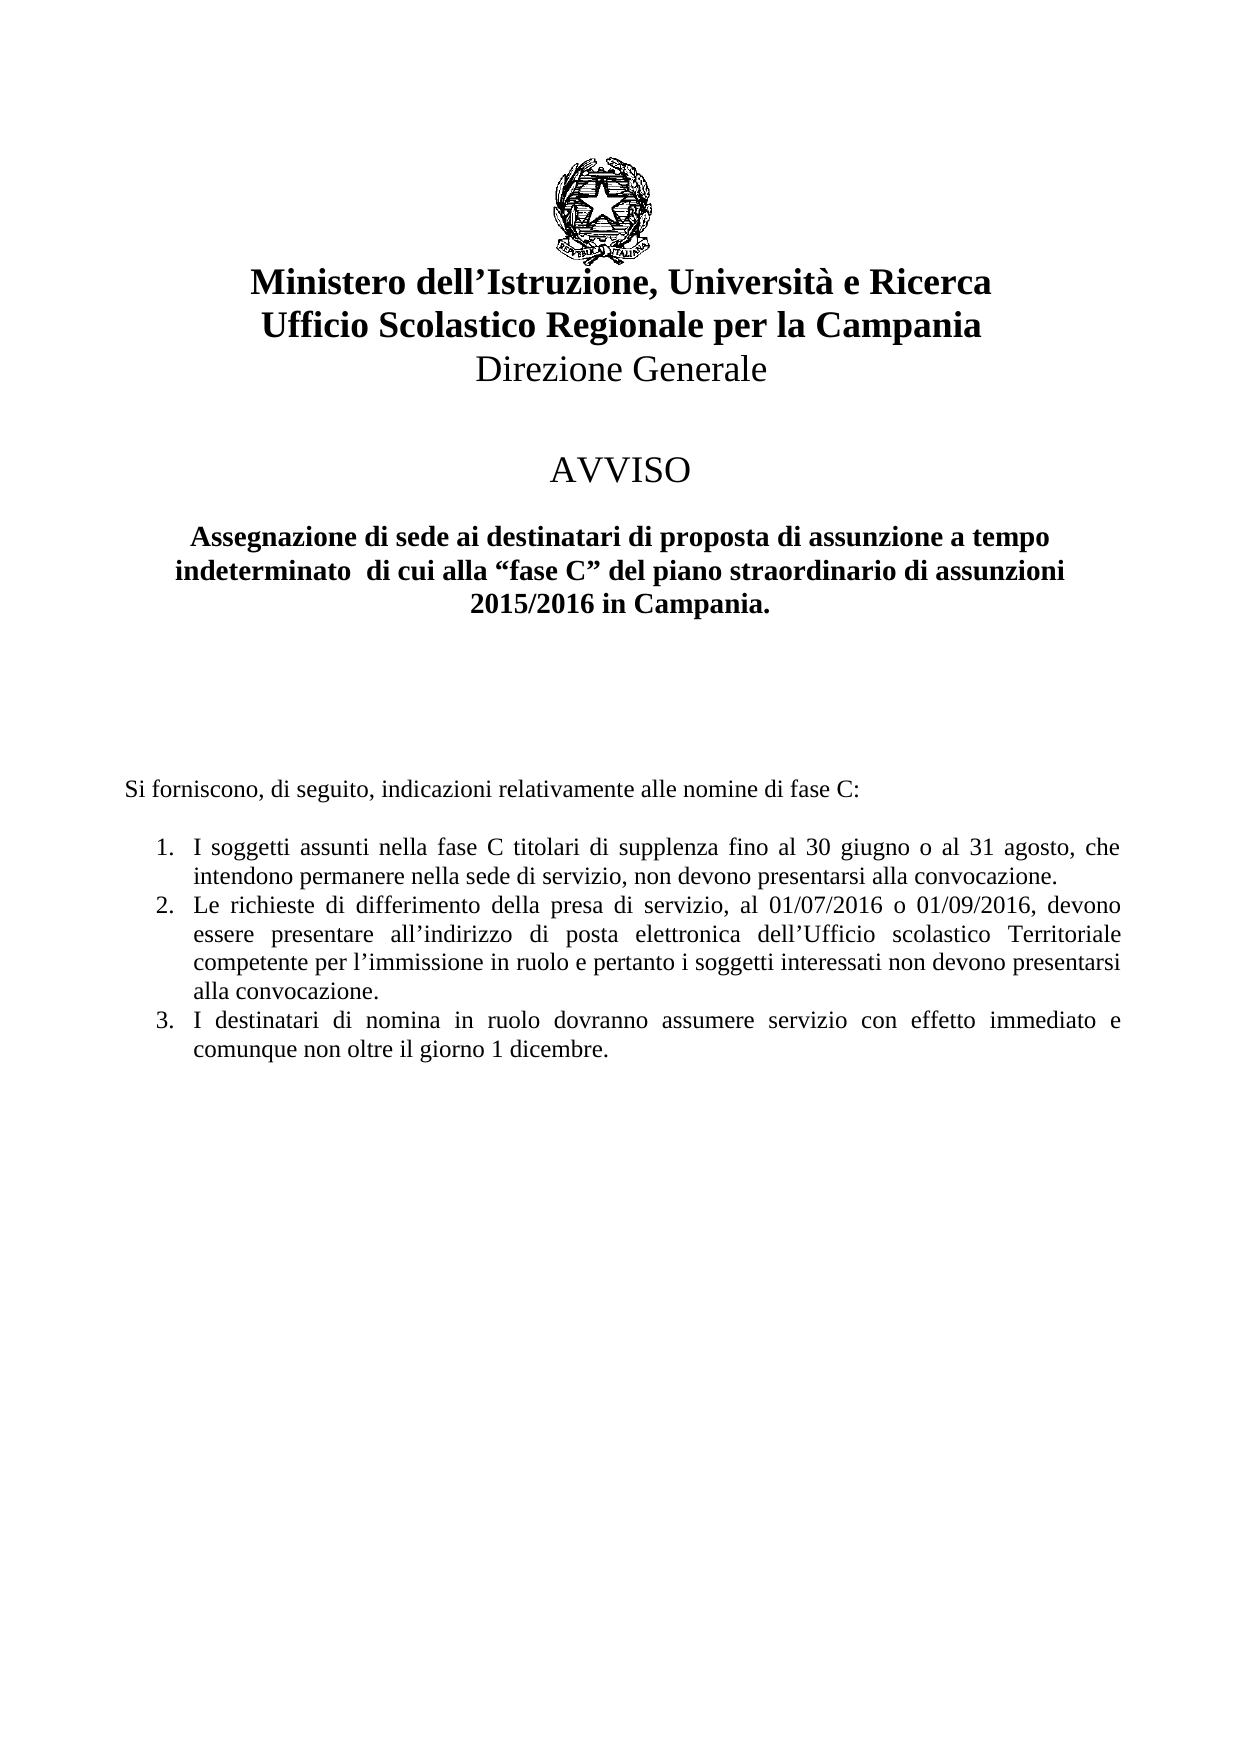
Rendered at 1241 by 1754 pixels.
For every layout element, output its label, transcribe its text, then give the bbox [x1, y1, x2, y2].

text Si forniscono, di seguito, indicazioni relativamente alle nomine di fase C: [118, 774, 1122, 803]
picture [549, 156, 654, 268]
text AVVISO [118, 418, 1122, 490]
table_header Ministero dell’Istruzione, Università e Ricerca Ufficio Scolastico Regionale per la Campania Direzione Generale [99, 148, 1144, 389]
text Assegnazione di sede ai destinatari di proposta di assunzione a tempo indeterminato di cui alla “fase C” del piano straordinario di assunzioni 2015/2016 in Campania. [118, 519, 1122, 620]
list I soggetti assunti nella fase C titolari di supplenza fino al 30 giugno o al 31 agosto, che intendono permanere nella sede di servizio, non devono presentarsi alla convocazione. [156, 832, 1122, 890]
list I destinatari di nomina in ruolo dovranno assumere servizio con effetto immediato e comunque non oltre il giorno 1 dicembre. [156, 1005, 1122, 1062]
list Le richieste di differimento della presa di servizio, al 01/07/2016 o 01/09/2016, devono essere presentare all’indirizzo di posta elettronica dell’Ufficio scolastico Territoriale competente per l’immissione in ruolo e pertanto i soggetti interessati non devono presentarsi alla convocazione. [156, 890, 1122, 1005]
